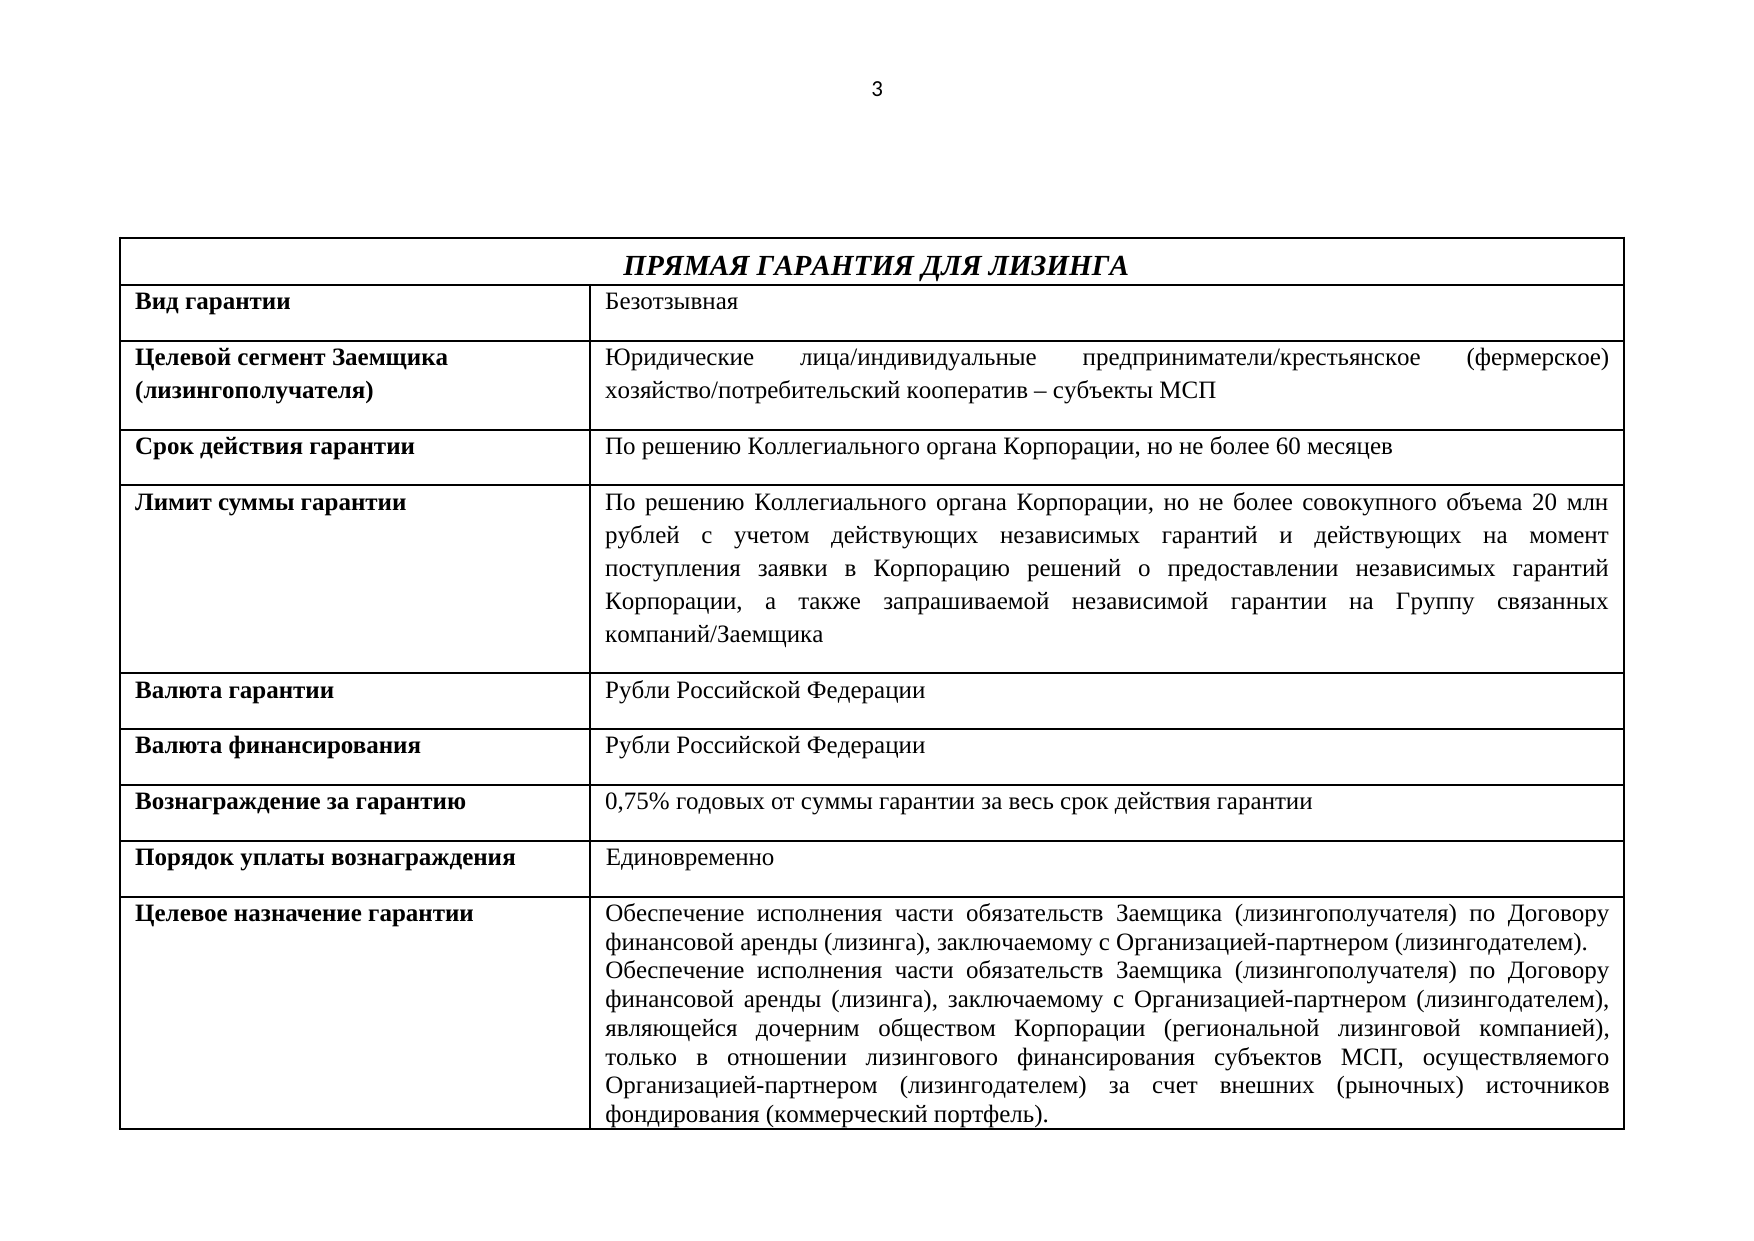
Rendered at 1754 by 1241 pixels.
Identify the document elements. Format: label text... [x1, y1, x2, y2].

table_cell Безотзывная [591, 286, 1623, 340]
table_cell Единовременно [591, 842, 1623, 896]
table_cell Валюта финансирования [121, 730, 589, 784]
table_cell Рубли Российской Федерации [591, 730, 1623, 784]
table_cell Срок действия гарантии [121, 431, 589, 484]
table_cell Вознаграждение за гарантию [121, 786, 589, 840]
table_cell Целевой сегмент Заемщика (лизингополучателя) [121, 342, 589, 428]
table_cell 0,75% годовых от суммы гарантии за весь срок действия гарантии [591, 786, 1623, 840]
table_cell Лимит суммы гарантии [121, 486, 589, 672]
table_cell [591, 898, 1623, 1128]
table_cell Порядок уплаты вознаграждения [121, 842, 589, 896]
table_cell Юридические лица/индивидуальные предприниматели/крестьянское (фермерское) хозяйство/потребительский кооператив – субъекты МСП [591, 342, 1623, 428]
table_cell По решению Коллегиального органа Корпорации, но не более совокупного объема 20 млн рублей с учетом действующих независимых гарантий и действующих на момент поступления заявки в Корпорацию решений о предоставлении независимых гарантий Корпорации, а также запрашиваемой независимой гарантии на Группу связанных компаний/Заемщика [591, 486, 1623, 672]
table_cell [121, 898, 589, 1128]
table_cell По решению Коллегиального органа Корпорации, но не более 60 месяцев [591, 431, 1623, 484]
table_header ПРЯМАЯ ГАРАНТИЯ ДЛЯ ЛИЗИНГА [121, 239, 1623, 284]
table_cell Вид гарантии [121, 286, 589, 340]
table_cell Рубли Российской Федерации [591, 674, 1623, 728]
table_cell Валюта гарантии [121, 674, 589, 728]
